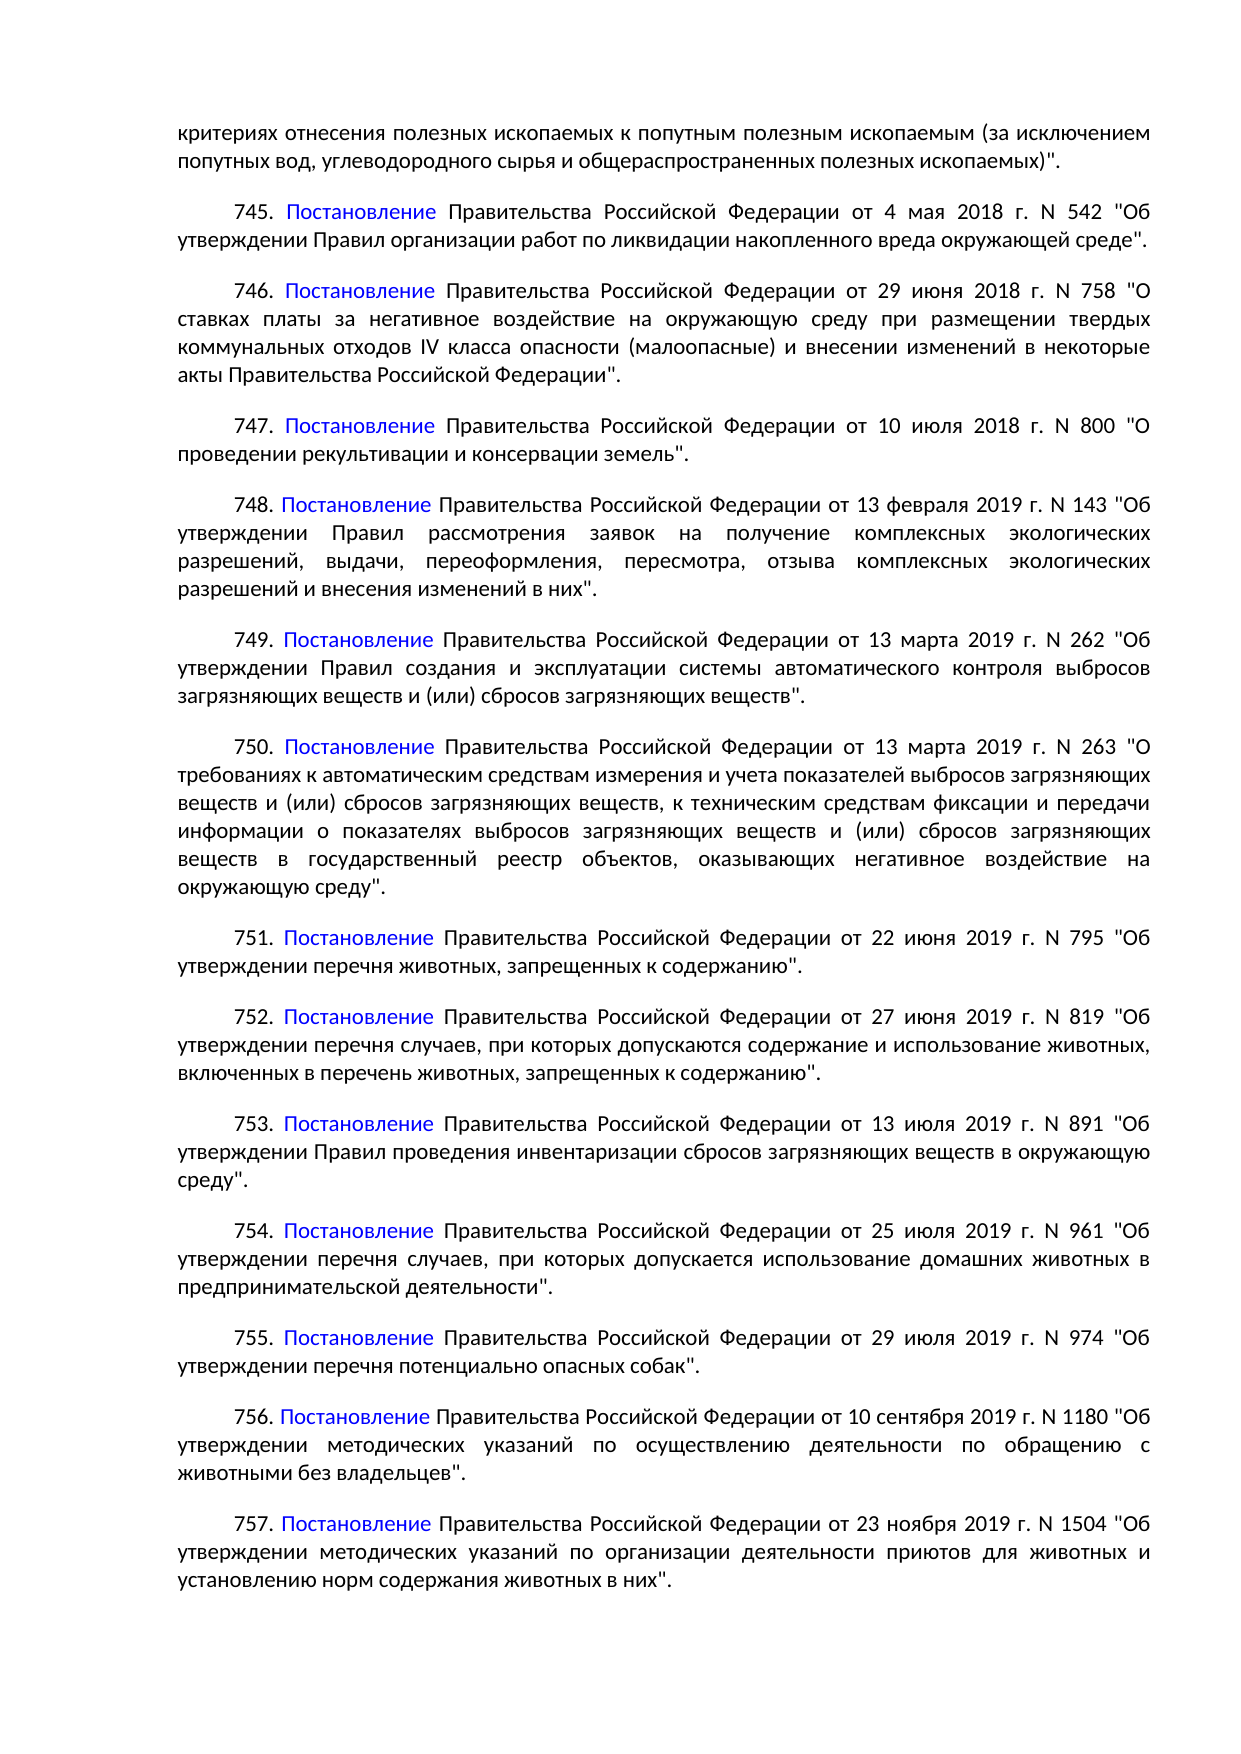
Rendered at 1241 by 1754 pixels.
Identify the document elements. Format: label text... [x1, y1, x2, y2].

text 754. Постановление Правительства Российской Федерации от 25 июля 2019 г. N 961 "Об утверждении перечня случаев, при которых допускается использование домашних животных в предпринимательской деятельности". [177, 1216, 1152, 1300]
text 755. Постановление Правительства Российской Федерации от 29 июля 2019 г. N 974 "Об утверждении перечня потенциально опасных собак". [177, 1323, 1152, 1379]
text 749. Постановление Правительства Российской Федерации от 13 марта 2019 г. N 262 "Об утверждении Правил создания и эксплуатации системы автоматического контроля выбросов загрязняющих веществ и (или) сбросов загрязняющих веществ". [177, 625, 1152, 709]
text 753. Постановление Правительства Российской Федерации от 13 июля 2019 г. N 891 "Об утверждении Правил проведения инвентаризации сбросов загрязняющих веществ в окружающую среду". [177, 1109, 1152, 1193]
text 746. Постановление Правительства Российской Федерации от 29 июня 2018 г. N 758 "О ставках платы за негативное воздействие на окружающую среду при размещении твердых коммунальных отходов IV класса опасности (малоопасные) и внесении изменений в некоторые акты Правительства Российской Федерации". [177, 276, 1152, 388]
text 752. Постановление Правительства Российской Федерации от 27 июня 2019 г. N 819 "Об утверждении перечня случаев, при которых допускаются содержание и использование животных, включенных в перечень животных, запрещенных к содержанию". [177, 1002, 1152, 1086]
text 750. Постановление Правительства Российской Федерации от 13 марта 2019 г. N 263 "О требованиях к автоматическим средствам измерения и учета показателей выбросов загрязняющих веществ и (или) сбросов загрязняющих веществ, к техническим средствам фиксации и передачи информации о показателях выбросов загрязняющих веществ и (или) сбросов загрязняющих веществ в государственный реестр объектов, оказывающих негативное воздействие на окружающую среду". [177, 732, 1152, 900]
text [177, 118, 1152, 174]
text 756. Постановление Правительства Российской Федерации от 10 сентября 2019 г. N 1180 "Об утверждении методических указаний по осуществлению деятельности по обращению с животными без владельцев". [177, 1402, 1152, 1486]
text 751. Постановление Правительства Российской Федерации от 22 июня 2019 г. N 795 "Об утверждении перечня животных, запрещенных к содержанию". [177, 923, 1152, 979]
text 747. Постановление Правительства Российской Федерации от 10 июля 2018 г. N 800 "О проведении рекультивации и консервации земель". [177, 411, 1152, 467]
text 757. Постановление Правительства Российской Федерации от 23 ноября 2019 г. N 1504 "Об утверждении методических указаний по организации деятельности приютов для животных и установлению норм содержания животных в них". [177, 1509, 1152, 1593]
text 748. Постановление Правительства Российской Федерации от 13 февраля 2019 г. N 143 "Об утверждении Правил рассмотрения заявок на получение комплексных экологических разрешений, выдачи, переоформления, пересмотра, отзыва комплексных экологических разрешений и внесения изменений в них". [177, 490, 1152, 602]
text 745. Постановление Правительства Российской Федерации от 4 мая 2018 г. N 542 "Об утверждении Правил организации работ по ликвидации накопленного вреда окружающей среде". [177, 197, 1152, 253]
